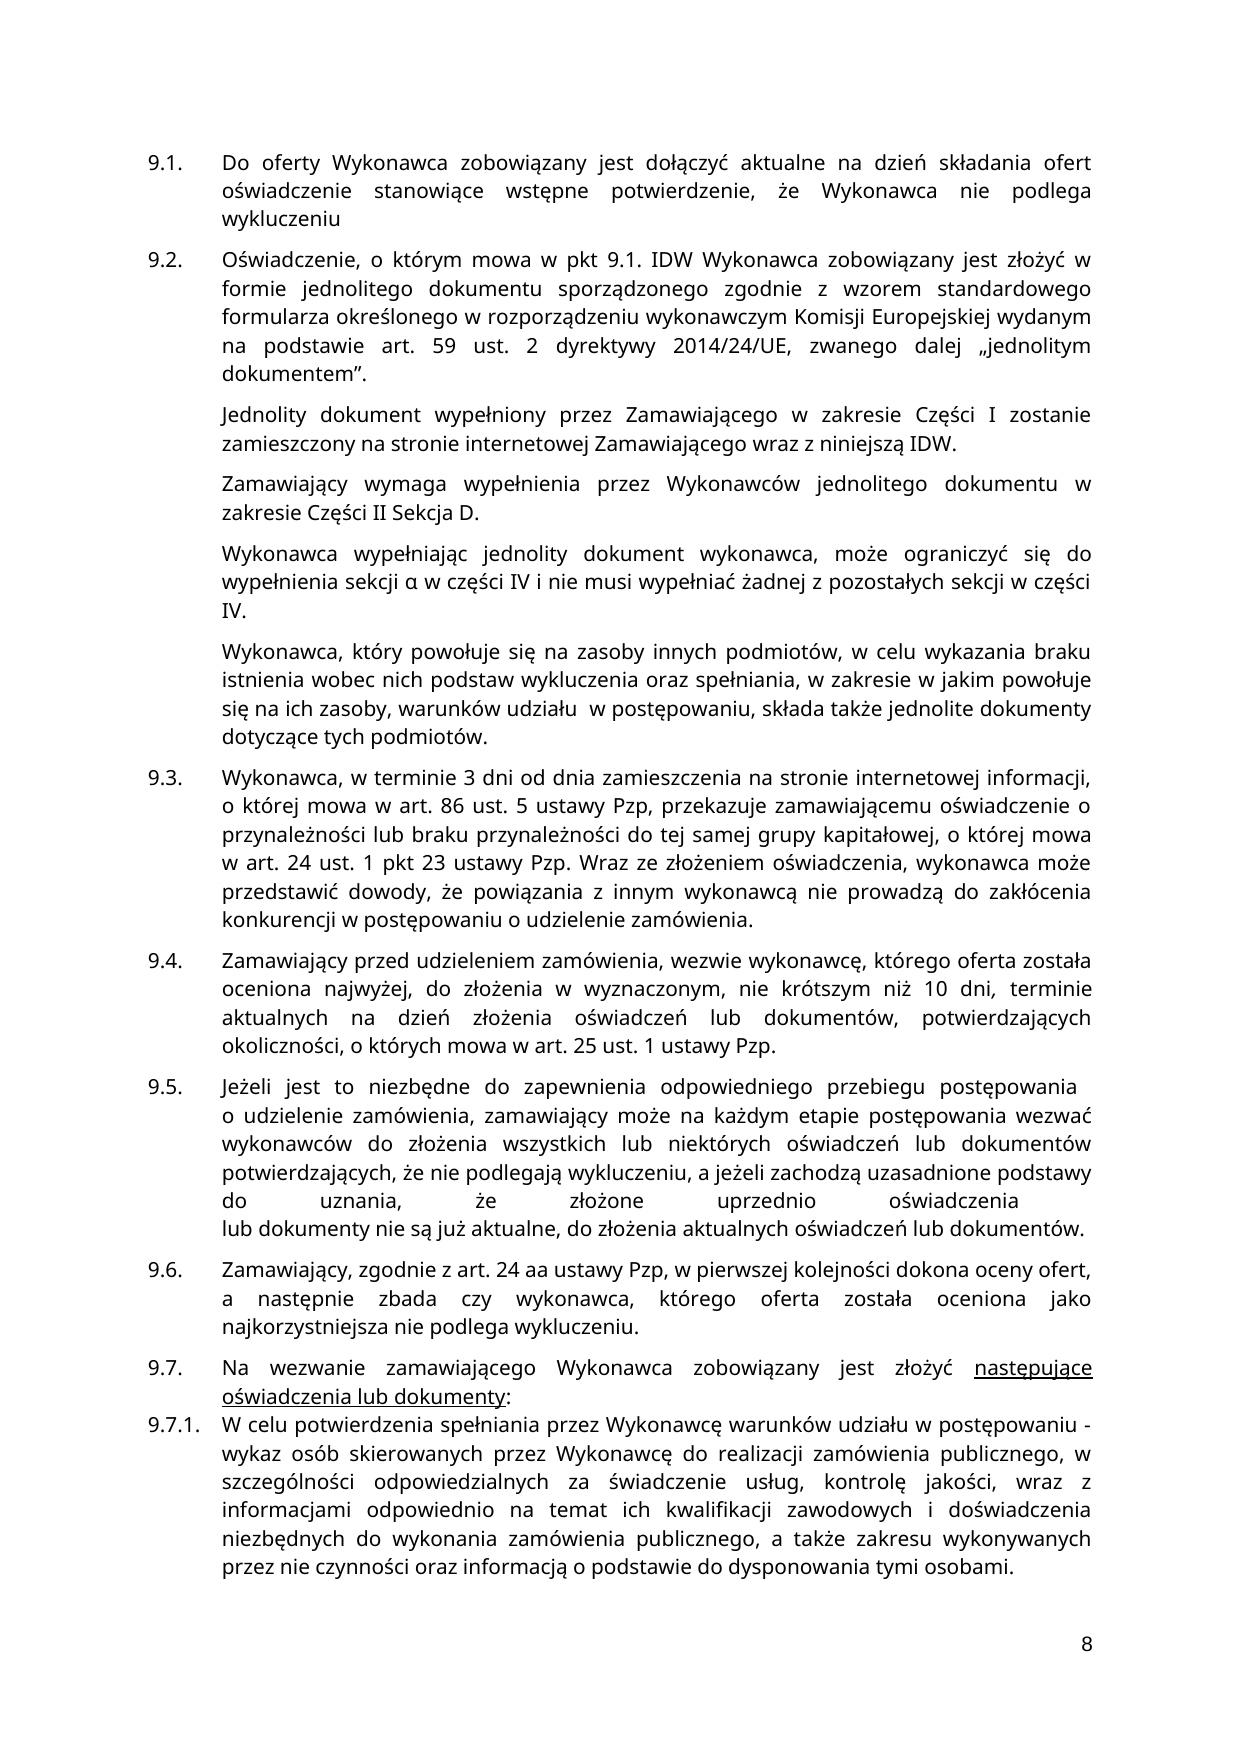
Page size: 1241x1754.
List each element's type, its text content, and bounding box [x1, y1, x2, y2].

text 9.1. Do oferty Wykonawca zobowiązany jest dołączyć aktualne na dzień składania ofert oświadczenie stanowiące wstępne potwierdzenie, że Wykonawca nie podlega wykluczeniu [148, 148, 1092, 233]
text 9.7. Na wezwanie zamawiającego Wykonawca zobowiązany jest złożyć następujące oświadczenia lub dokumenty: [148, 1353, 1092, 1410]
text 9.4. Zamawiający przed udzieleniem zamówienia, wezwie wykonawcę, którego oferta została oceniona najwyżej, do złożenia w wyznaczonym, nie krótszym niż 10 dni, terminie aktualnych na dzień złożenia oświadczeń lub dokumentów, potwierdzających okoliczności, o których mowa w art. 25 ust. 1 ustawy Pzp. [148, 946, 1092, 1060]
text 9.5. Jeżeli jest to niezbędne do zapewnienia odpowiedniego przebiegu postępowania o udzielenie zamówienia, zamawiający może na każdym etapie postępowania wezwać wykonawców do złożenia wszystkich lub niektórych oświadczeń lub dokumentów potwierdzających, że nie podlegają wykluczeniu, a jeżeli zachodzą uzasadnione podstawy do uznania, że złożone uprzednio oświadczenia lub dokumenty nie są już aktualne, do złożenia aktualnych oświadczeń lub dokumentów. [148, 1072, 1092, 1243]
text Jednolity dokument wypełniony przez Zamawiającego w zakresie Części I zostanie zamieszczony na stronie internetowej Zamawiającego wraz z niniejszą IDW. [222, 400, 1092, 457]
text Wykonawca, który powołuje się na zasoby innych podmiotów, w celu wykazania braku istnienia wobec nich podstaw wykluczenia oraz spełniania, w zakresie w jakim powołuje się na ich zasoby, warunków udziału w postępowaniu, składa także jednolite dokumenty dotyczące tych podmiotów. [222, 637, 1092, 751]
text 9.3. Wykonawca, w terminie 3 dni od dnia zamieszczenia na stronie internetowej informacji, o której mowa w art. 86 ust. 5 ustawy Pzp, przekazuje zamawiającemu oświadczenie o przynależności lub braku przynależności do tej samej grupy kapitałowej, o której mowa w art. 24 ust. 1 pkt 23 ustawy Pzp. Wraz ze złożeniem oświadczenia, wykonawca może przedstawić dowody, że powiązania z innym wykonawcą nie prowadzą do zakłócenia konkurencji w postępowaniu o udzielenie zamówienia. [148, 763, 1092, 934]
text 9.2. Oświadczenie, o którym mowa w pkt 9.1. IDW Wykonawca zobowiązany jest złożyć w formie jednolitego dokumentu sporządzonego zgodnie z wzorem standardowego formularza określonego w rozporządzeniu wykonawczym Komisji Europejskiej wydanym na podstawie art. 59 ust. 2 dyrektywy 2014/24/UE, zwanego dalej „jednolitym dokumentem”. [148, 246, 1092, 388]
text 9.6. Zamawiający, zgodnie z art. 24 aa ustawy Pzp, w pierwszej kolejności dokona oceny ofert, a następnie zbada czy wykonawca, którego oferta została oceniona jako najkorzystniejsza nie podlega wykluczeniu. [148, 1256, 1092, 1341]
text 9.7.1. W celu potwierdzenia spełniania przez Wykonawcę warunków udziału w postępowaniu - wykaz osób skierowanych przez Wykonawcę do realizacji zamówienia publicznego, w szczególności odpowiedzialnych za świadczenie usług, kontrolę jakości, wraz z informacjami odpowiednio na temat ich kwalifikacji zawodowych i doświadczenia niezbędnych do wykonania zamówienia publicznego, a także zakresu wykonywanych przez nie czynności oraz informacją o podstawie do dysponowania tymi osobami. [148, 1410, 1092, 1581]
text Zamawiający wymaga wypełnienia przez Wykonawców jednolitego dokumentu w zakresie Części II Sekcja D. [222, 469, 1092, 526]
text Wykonawca wypełniając jednolity dokument wykonawca, może ograniczyć się do wypełnienia sekcji α w części IV i nie musi wypełniać żadnej z pozostałych sekcji w części IV. [222, 539, 1092, 624]
